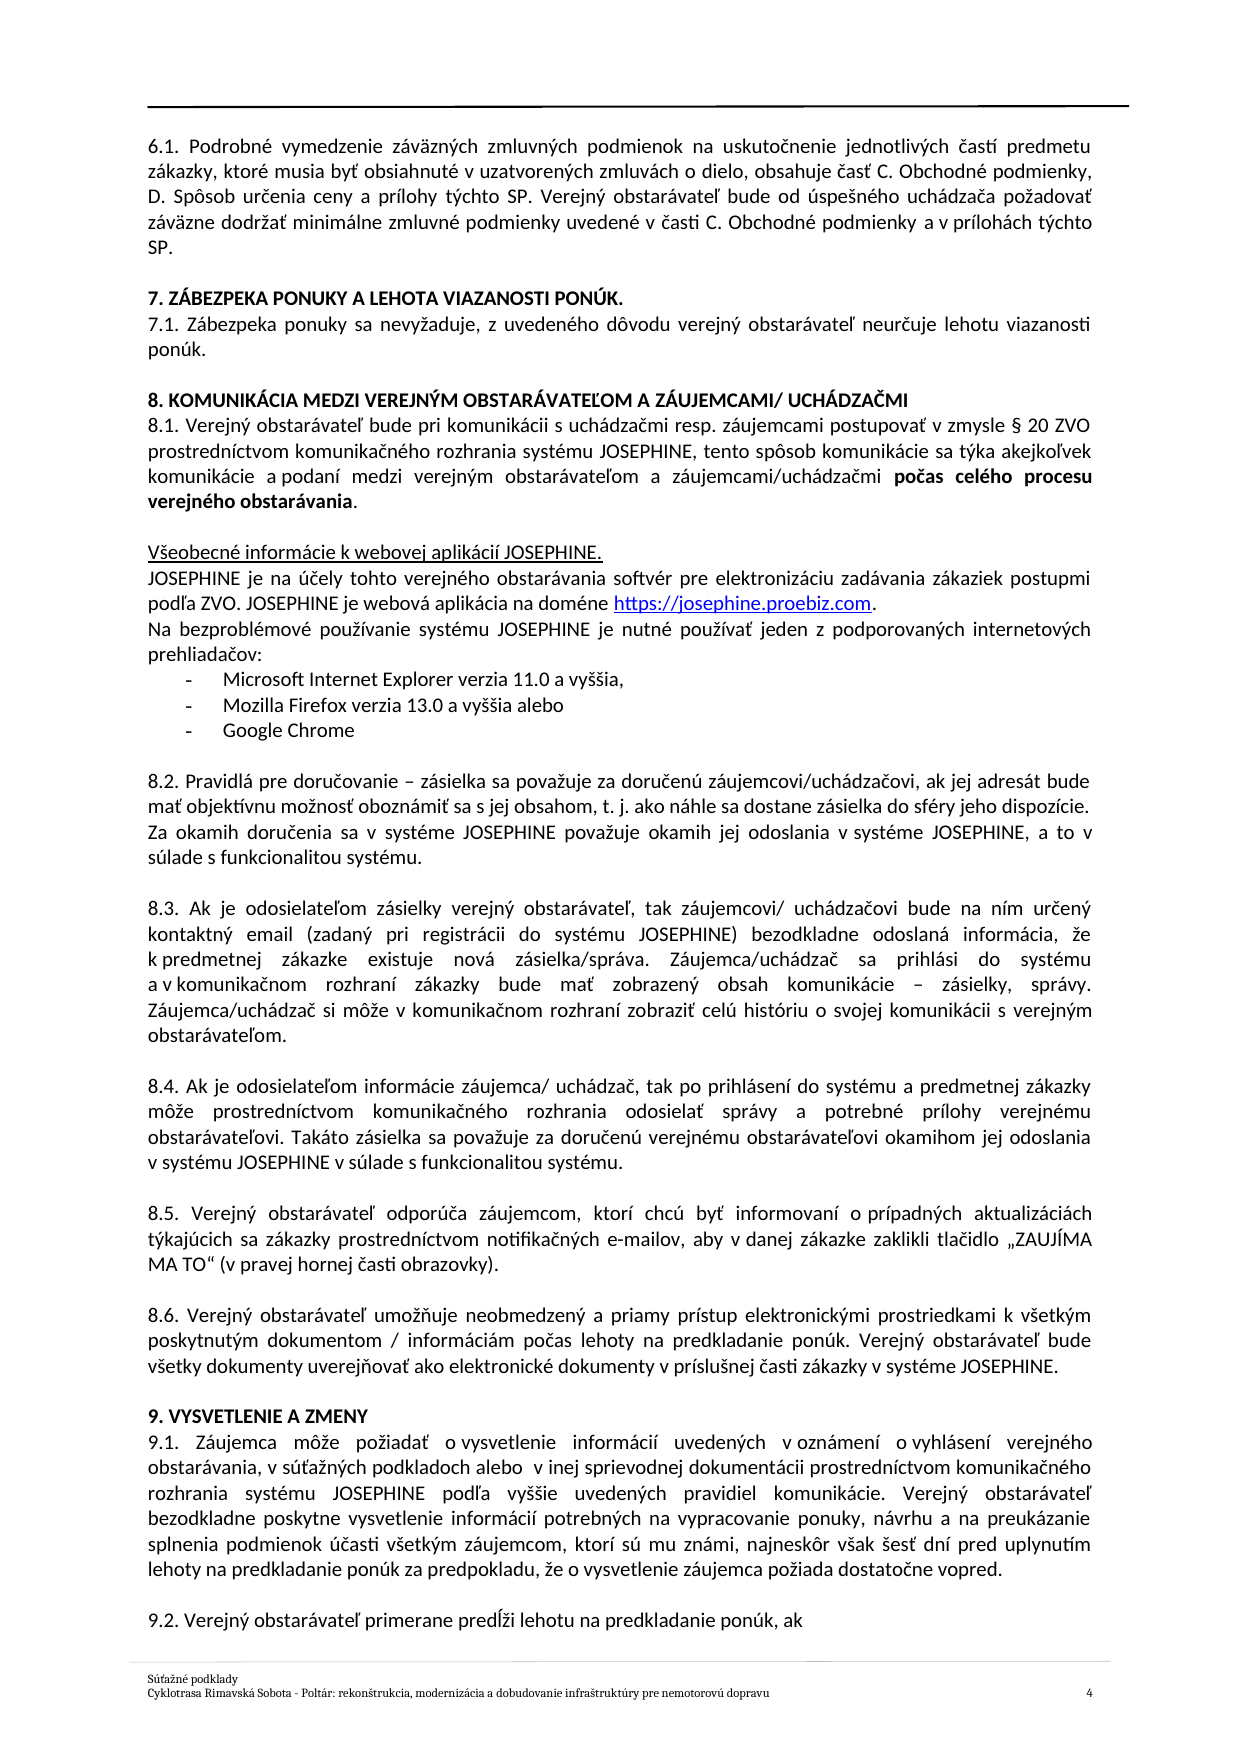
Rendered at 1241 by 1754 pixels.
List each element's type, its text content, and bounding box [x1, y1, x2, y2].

text Na bezproblémové používanie systému JOSEPHINE je nutné používať jeden z podporovaných internetových prehliadačov: [148, 616, 1092, 667]
text 6.1. Podrobné vymedzenie záväzných zmluvných podmienok na uskutočnenie jednotlivých častí predmetu zákazky, ktoré musia byť obsiahnuté v uzatvorených zmluvách o dielo, obsahuje časť C. Obchodné podmienky, D. Spôsob určenia ceny a prílohy týchto SP. Verejný obstarávateľ bude od úspešného uchádzača požadovať záväzne dodržať minimálne zmluvné podmienky uvedené v časti C. Obchodné podmienky a v prílohách týchto SP. [148, 133, 1092, 260]
text 7.1. Zábezpeka ponuky sa nevyžaduje, z uvedeného dôvodu verejný obstarávateľ neurčuje lehotu viazanosti ponúk. [148, 311, 1092, 362]
text 8. KOMUNIKÁCIA MEDZI VEREJNÝM OBSTARÁVATEĽOM A ZÁUJEMCAMI/ UCHÁDZAČMI [148, 387, 1092, 412]
text 8.2. Pravidlá pre doručovanie – zásielka sa považuje za doručenú záujemcovi/uchádzačovi, ak jej adresát bude mať objektívnu možnosť oboznámiť sa s jej obsahom, t. j. ako náhle sa dostane zásielka do sféry jeho dispozície. Za okamih doručenia sa v systéme JOSEPHINE považuje okamih jej odoslania v systéme JOSEPHINE, a to v súlade s funkcionalitou systému. [148, 768, 1092, 870]
text JOSEPHINE je na účely tohto verejného obstarávania softvér pre elektronizáciu zadávania zákaziek postupmi podľa ZVO. JOSEPHINE je webová aplikácia na doméne https://josephine.proebiz.com. [148, 565, 1092, 616]
text 8.3. Ak je odosielateľom zásielky verejný obstarávateľ, tak záujemcovi/ uchádzačovi bude na ním určený kontaktný email (zadaný pri registrácii do systému JOSEPHINE) bezodkladne odoslaná informácia, že k predmetnej zákazke existuje nová zásielka/správa. Záujemca/uchádzač sa prihlási do systému a v komunikačnom rozhraní zákazky bude mať zobrazený obsah komunikácie – zásielky, správy. Záujemca/uchádzač si môže v komunikačnom rozhraní zobraziť celú históriu o svojej komunikácii s verejným obstarávateľom. [148, 895, 1092, 1048]
text 9.1. Záujemca môže požiadať o vysvetlenie informácií uvedených v oznámení o vyhlásení verejného obstarávania, v súťažných podkladoch alebo v inej sprievodnej dokumentácii prostredníctvom komunikačného rozhrania systému JOSEPHINE podľa vyššie uvedených pravidiel komunikácie. Verejný obstarávateľ bezodkladne poskytne vysvetlenie informácií potrebných na vypracovanie ponuky, návrhu a na preukázanie splnenia podmienok účasti všetkým záujemcom, ktorí sú mu známi, najneskôr však šesť dní pred uplynutím lehoty na predkladanie ponúk za predpokladu, že o vysvetlenie záujemca požiada dostatočne vopred. [148, 1429, 1092, 1582]
list Mozilla Firefox verzia 13.0 a vyššia alebo [185, 692, 1092, 717]
text Všeobecné informácie k webovej aplikácií JOSEPHINE. [148, 539, 1092, 565]
text 9.2. Verejný obstarávateľ primerane predĺži lehotu na predkladanie ponúk, ak [148, 1607, 1092, 1632]
text 8.1. Verejný obstarávateľ bude pri komunikácii s uchádzačmi resp. záujemcami postupovať v zmysle § 20 ZVO prostredníctvom komunikačného rozhrania systému JOSEPHINE, tento spôsob komunikácie sa týka akejkoľvek komunikácie a podaní medzi verejným obstarávateľom a záujemcami/uchádzačmi počas celého procesu verejného obstarávania. [148, 412, 1092, 514]
text 7. ZÁBEZPEKA PONUKY A LEHOTA VIAZANOSTI PONÚK. [148, 285, 1092, 311]
text 8.5. Verejný obstarávateľ odporúča záujemcom, ktorí chcú byť informovaní o prípadných aktualizáciách týkajúcich sa zákazky prostredníctvom notifikačných e-mailov, aby v danej zákazke zaklikli tlačidlo „ZAUJÍMA MA TO“ (v pravej hornej časti obrazovky). [148, 1200, 1092, 1277]
list Google Chrome [185, 717, 1092, 743]
text 9. VYSVETLENIE A ZMENY [148, 1404, 1092, 1429]
text 8.6. Verejný obstarávateľ umožňuje neobmedzený a priamy prístup elektronickými prostriedkami k všetkým poskytnutým dokumentom / informáciám počas lehoty na predkladanie ponúk. Verejný obstarávateľ bude všetky dokumenty uverejňovať ako elektronické dokumenty v príslušnej časti zákazky v systéme JOSEPHINE. [148, 1302, 1092, 1378]
text 8.4. Ak je odosielateľom informácie záujemca/ uchádzač, tak po prihlásení do systému a predmetnej zákazky môže prostredníctvom komunikačného rozhrania odosielať správy a potrebné prílohy verejnému obstarávateľovi. Takáto zásielka sa považuje za doručenú verejnému obstarávateľovi okamihom jej odoslania v systému JOSEPHINE v súlade s funkcionalitou systému. [148, 1073, 1092, 1175]
list Microsoft Internet Explorer verzia 11.0 a vyššia, [185, 667, 1092, 692]
